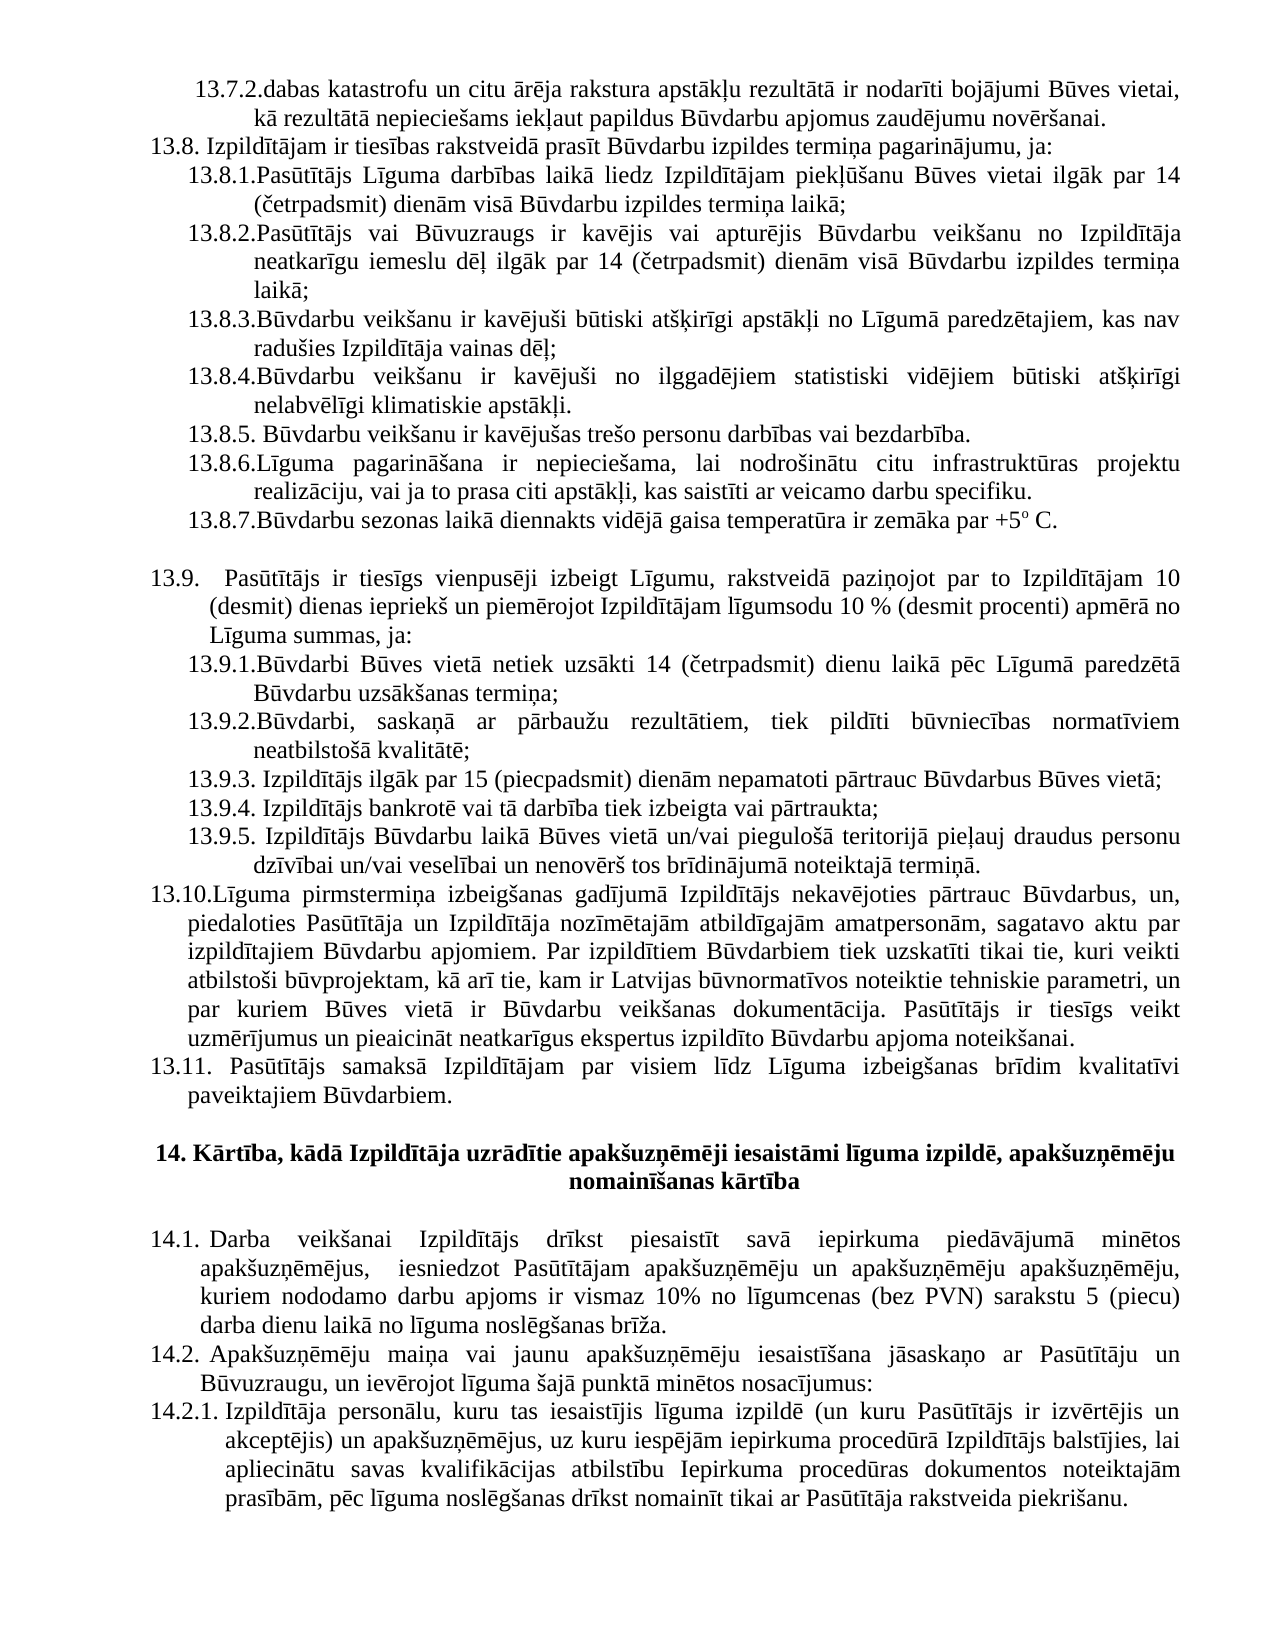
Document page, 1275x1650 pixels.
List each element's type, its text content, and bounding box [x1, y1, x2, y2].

text 13.8.1.Pasūtītājs Līguma darbības laikā liedz Izpildītājam piekļūšanu Būves vietai ilgāk par 14 (četrpadsmit) dienām visā Būvdarbu izpildes termiņa laikā; [187, 160, 1181, 218]
text 13.8. Izpildītājam ir tiesības rakstveidā prasīt Būvdarbu izpildes termiņa pagarinājumu, ja: [150, 131, 1181, 160]
text 13.11. Pasūtītājs samaksā Izpildītājam par visiem līdz Līguma izbeigšanas brīdim kvalitatīvi paveiktajiem Būvdarbiem. [150, 1051, 1181, 1109]
list Izpildītāja personālu, kuru tas iesaistījis līguma izpildē (un kuru Pasūtītājs ir izvērtējis un akceptējis) un apakšuzņēmējus, uz kuru iespējām iepirkuma procedūrā Izpildītājs balstījies, lai apliecinātu savas kvalifikācijas atbilstību Iepirkuma procedūras dokumentos noteiktajām prasībām, pēc līguma noslēgšanas drīkst nomainīt tikai ar Pasūtītāja rakstveida piekrišanu. [150, 1396, 1181, 1511]
text 13.7.2.dabas katastrofu un citu ārēja rakstura apstākļu rezultātā ir nodarīti bojājumi Būves vietai, kā rezultātā nepieciešams iekļaut papildus Būvdarbu apjomus zaudējumu novēršanai. [194, 74, 1181, 131]
text 13.9.4. Izpildītājs bankrotē vai tā darbība tiek izbeigta vai pārtraukta; [187, 793, 1181, 821]
text 13.8.2.Pasūtītājs vai Būvuzraugs ir kavējis vai apturējis Būvdarbu veikšanu no Izpildītāja neatkarīgu iemeslu dēļ ilgāk par 14 (četrpadsmit) dienām visā Būvdarbu izpildes termiņa laikā; [187, 218, 1181, 304]
text 13.9.1.Būvdarbi Būves vietā netiek uzsākti 14 (četrpadsmit) dienu laikā pēc Līgumā paredzētā Būvdarbu uzsākšanas termiņa; [187, 649, 1181, 706]
text 13.9.3. Izpildītājs ilgāk par 15 (piecpadsmit) dienām nepamatoti pārtrauc Būvdarbus Būves vietā; [187, 764, 1181, 793]
text 13.8.5. Būvdarbu veikšanu ir kavējušas trešo personu darbības vai bezdarbība. [187, 419, 1181, 448]
text 13.9. Pasūtītājs ir tiesīgs vienpusēji izbeigt Līgumu, rakstveidā paziņojot par to Izpildītājam 10 (desmit) dienas iepriekš un piemērojot Izpildītājam līgumsodu 10 % (desmit procenti) apmērā no Līguma summas, ja: [150, 563, 1181, 649]
text 13.8.4.Būvdarbu veikšanu ir kavējuši no ilggadējiem statistiski vidējiem būtiski atšķirīgi nelabvēlīgi klimatiskie apstākļi. [187, 361, 1181, 419]
text 13.8.3.Būvdarbu veikšanu ir kavējuši būtiski atšķirīgi apstākļi no Līgumā paredzētajiem, kas nav radušies Izpildītāja vainas dēļ; [187, 304, 1181, 361]
text 13.10.Līguma pirmstermiņa izbeigšanas gadījumā Izpildītājs nekavējoties pārtrauc Būvdarbus, un, piedaloties Pasūtītāja un Izpildītāja nozīmētajām atbildīgajām amatpersonām, sagatavo aktu par izpildītajiem Būvdarbu apjomiem. Par izpildītiem Būvdarbiem tiek uzskatīti tikai tie, kuri veikti atbilstoši būvprojektam, kā arī tie, kam ir Latvijas būvnormatīvos noteiktie tehniskie parametri, un par kuriem Būves vietā ir Būvdarbu veikšanas dokumentācija. Pasūtītājs ir tiesīgs veikt uzmērījumus un pieaicināt neatkarīgus ekspertus izpildīto Būvdarbu apjoma noteikšanai. [150, 879, 1181, 1051]
list Darba veikšanai Izpildītājs drīkst piesaistīt savā iepirkuma piedāvājumā minētos apakšuzņēmējus, iesniedzot Pasūtītājam apakšuzņēmēju un apakšuzņēmēju apakšuzņēmēju, kuriem nododamo darbu apjoms ir vismaz 10% no līgumcenas (bez PVN) sarakstu 5 (piecu) darba dienu laikā no līguma noslēgšanas brīža. [150, 1224, 1181, 1339]
text 13.9.5. Izpildītājs Būvdarbu laikā Būves vietā un/vai piegulošā teritorijā pieļauj draudus personu dzīvībai un/vai veselībai un nenovērš tos brīdinājumā noteiktajā termiņā. [187, 821, 1181, 879]
text 13.9.2.Būvdarbi, saskaņā ar pārbaužu rezultātiem, tiek pildīti būvniecības normatīviem neatbilstošā kvalitātē; [187, 706, 1181, 764]
list Apakšuzņēmēju maiņa vai jaunu apakšuzņēmēju iesaistīšana jāsaskaņo ar Pasūtītāju un Būvuzraugu, un ievērojot līguma šajā punktā minētos nosacījumus: [150, 1339, 1181, 1396]
text 13.8.6.Līguma pagarināšana ir nepieciešama, lai nodrošinātu citu infrastruktūras projektu realizāciju, vai ja to prasa citi apstākļi, kas saistīti ar veicamo darbu specifiku. [187, 448, 1181, 505]
text 14. Kārtība, kādā Izpildītāja uzrādītie apakšuzņēmēji iesaistāmi līguma izpildē, apakšuzņēmēju nomainīšanas kārtība [150, 1138, 1181, 1195]
text 13.8.7.Būvdarbu sezonas laikā diennakts vidējā gaisa temperatūra ir zemāka par +5o C. [187, 505, 1181, 534]
